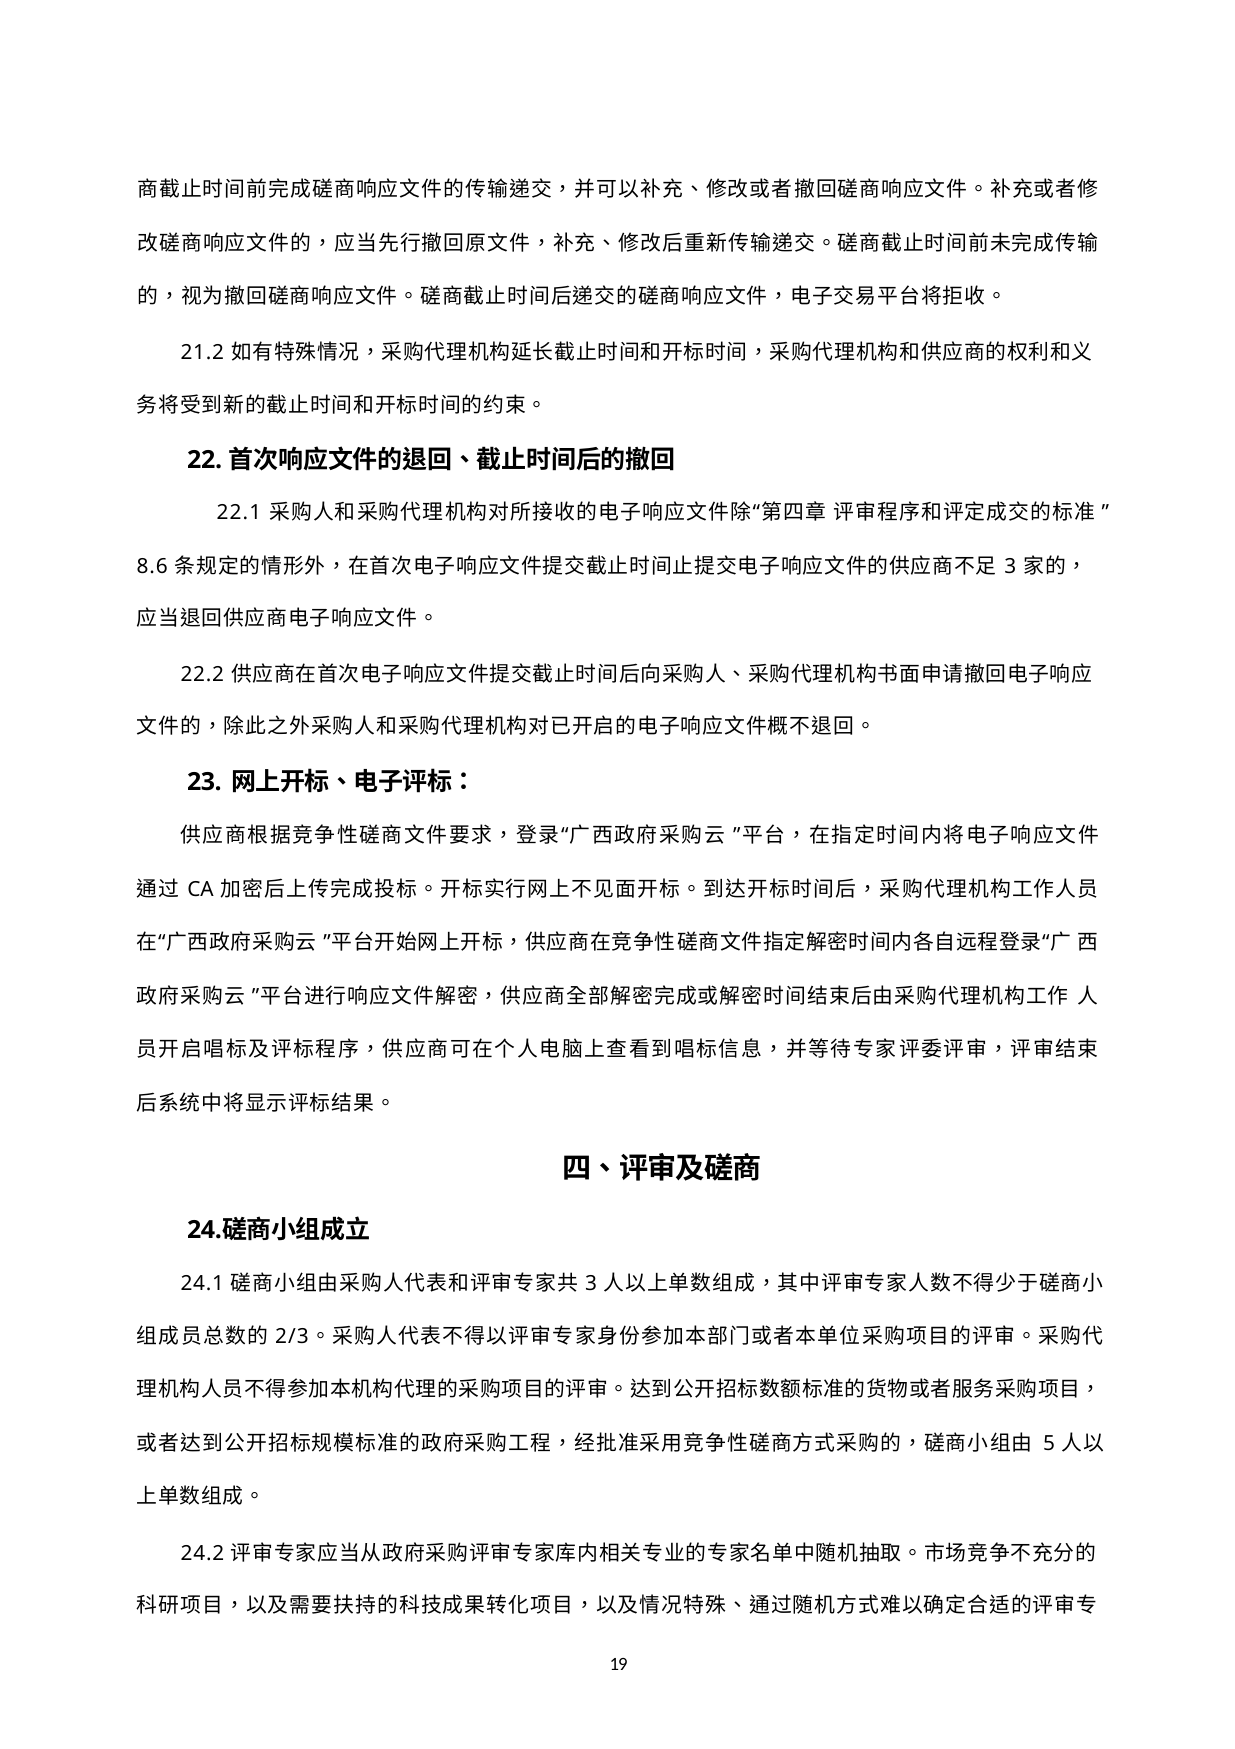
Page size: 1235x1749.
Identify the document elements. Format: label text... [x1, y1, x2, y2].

text 22.2 供应商在首次电子响应文件提交截止时间后向采购人、采购代理机构书面申请撤回电子响应 文件的，除此之外采购人和采购代理机构对已开启的电子响应文件概不退回。 [137, 659, 1098, 740]
text 24.1 磋商小组由采购人代表和评审专家共 3 人以上单数组成，其中评审专家人数不得少于磋商小 组成员总数的 2/3。采购人代表不得以评审专家身份参加本部门或者本单位采购项目的评审。采购代 理机构人员不得参加本机构代理的采购项目的评审。达到公开招标数额标准的货物或者服务采购项目， 或者达到公开招标规模标准的政府采购工程，经批准采用竞争性磋商方式采购的，磋商小组由 5 人以 上单数组成。 [137, 1268, 1104, 1510]
text 22. 首次响应文件的退回、截止时间后的撤回 [187, 444, 1109, 475]
text 供应商根据竞争性磋商文件要求，登录“广西政府采购云 ”平台，在指定时间内将电子响应文件 通过 CA 加密后上传完成投标。开标实行网上不见面开标。到达开标时间后，采购代理机构工作人员 在“广西政府采购云 ”平台开始网上开标，供应商在竞争性磋商文件指定解密时间内各自远程登录“广 西政府采购云 ”平台进行响应文件解密，供应商全部解密完成或解密时间结束后由采购代理机构工作 人员开启唱标及评标程序，供应商可在个人电脑上查看到唱标信息，并等待专家评委评审，评审结束 后系统中将显示评标结果。 [136, 821, 1099, 1116]
text 商截止时间前完成磋商响应文件的传输递交，并可以补充、修改或者撤回磋商响应文件。补充或者修 改磋商响应文件的，应当先行撤回原文件，补充、修改后重新传输递交。磋商截止时间前未完成传输 的，视为撤回磋商响应文件。磋商截止时间后递交的磋商响应文件，电子交易平台将拒收。 [137, 174, 1098, 309]
text 24.2 评审专家应当从政府采购评审专家库内相关专业的专家名单中随机抽取。市场竞争不充分的 科研项目，以及需要扶持的科技成果转化项目，以及情况特殊、通过随机方式难以确定合适的评审专 [136, 1538, 1098, 1619]
text 23. 网上开标、电子评标： [187, 766, 1109, 797]
text 24.磋商小组成立 [187, 1213, 1109, 1245]
text 21.2 如有特殊情况，采购代理机构延长截止时间和开标时间，采购代理机构和供应商的权利和义 务将受到新的截止时间和开标时间的约束。 [137, 337, 1099, 418]
text 四、评审及磋商 [562, 1149, 1109, 1186]
text 8.6 条规定的情形外，在首次电子响应文件提交截止时间止提交电子响应文件的供应商不足 3 家的， 应当退回供应商电子响应文件。 [136, 551, 1104, 632]
text 22.1 采购人和采购代理机构对所接收的电子响应文件除“第四章 评审程序和评定成交的标准 ” [136, 498, 1109, 525]
